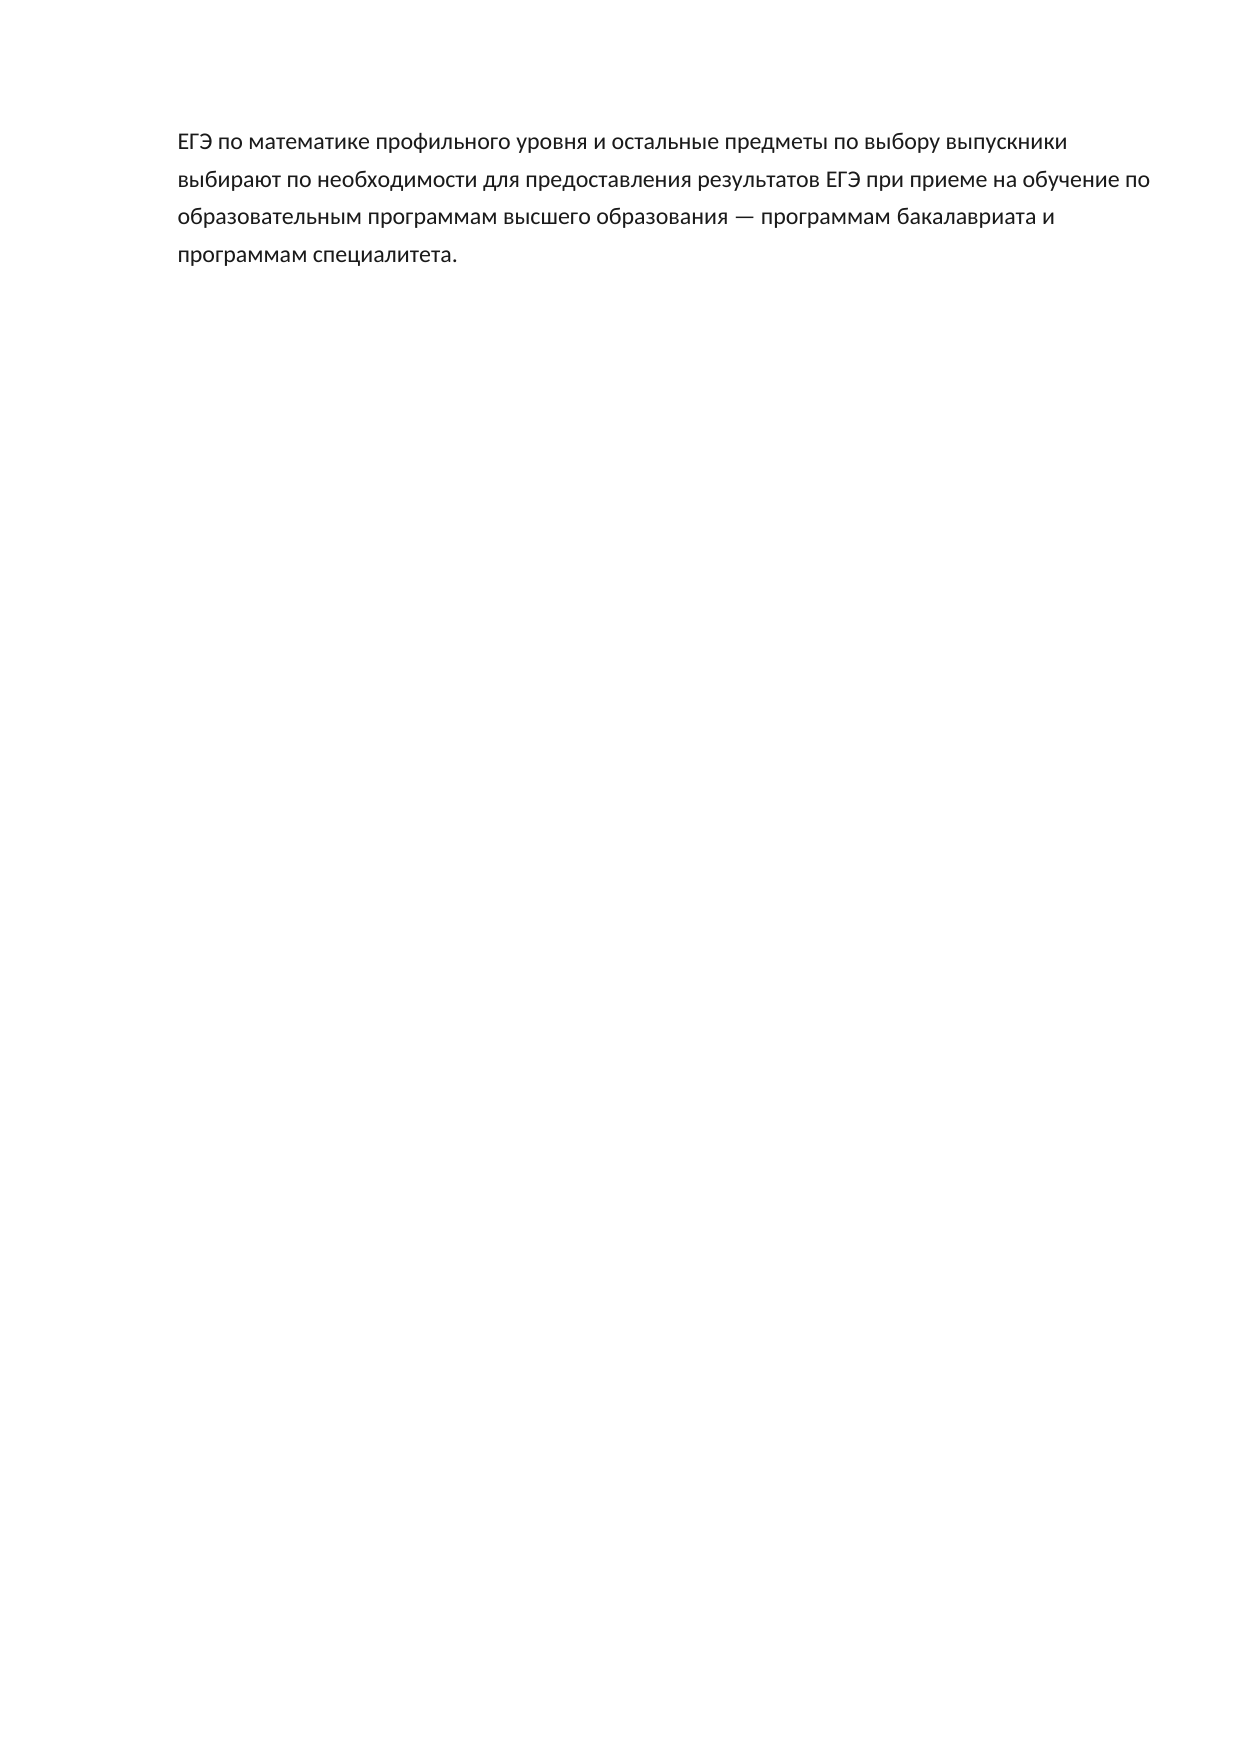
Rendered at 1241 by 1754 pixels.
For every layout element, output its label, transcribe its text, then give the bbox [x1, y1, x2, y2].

text ЕГЭ по математике профильного уровня и остальные предметы по выбору выпускники выбирают по необходимости для предоставления результатов ЕГЭ при приеме на обучение по образовательным программам высшего образования — программам бакалавриата и программам специалитета. [177, 118, 1152, 268]
